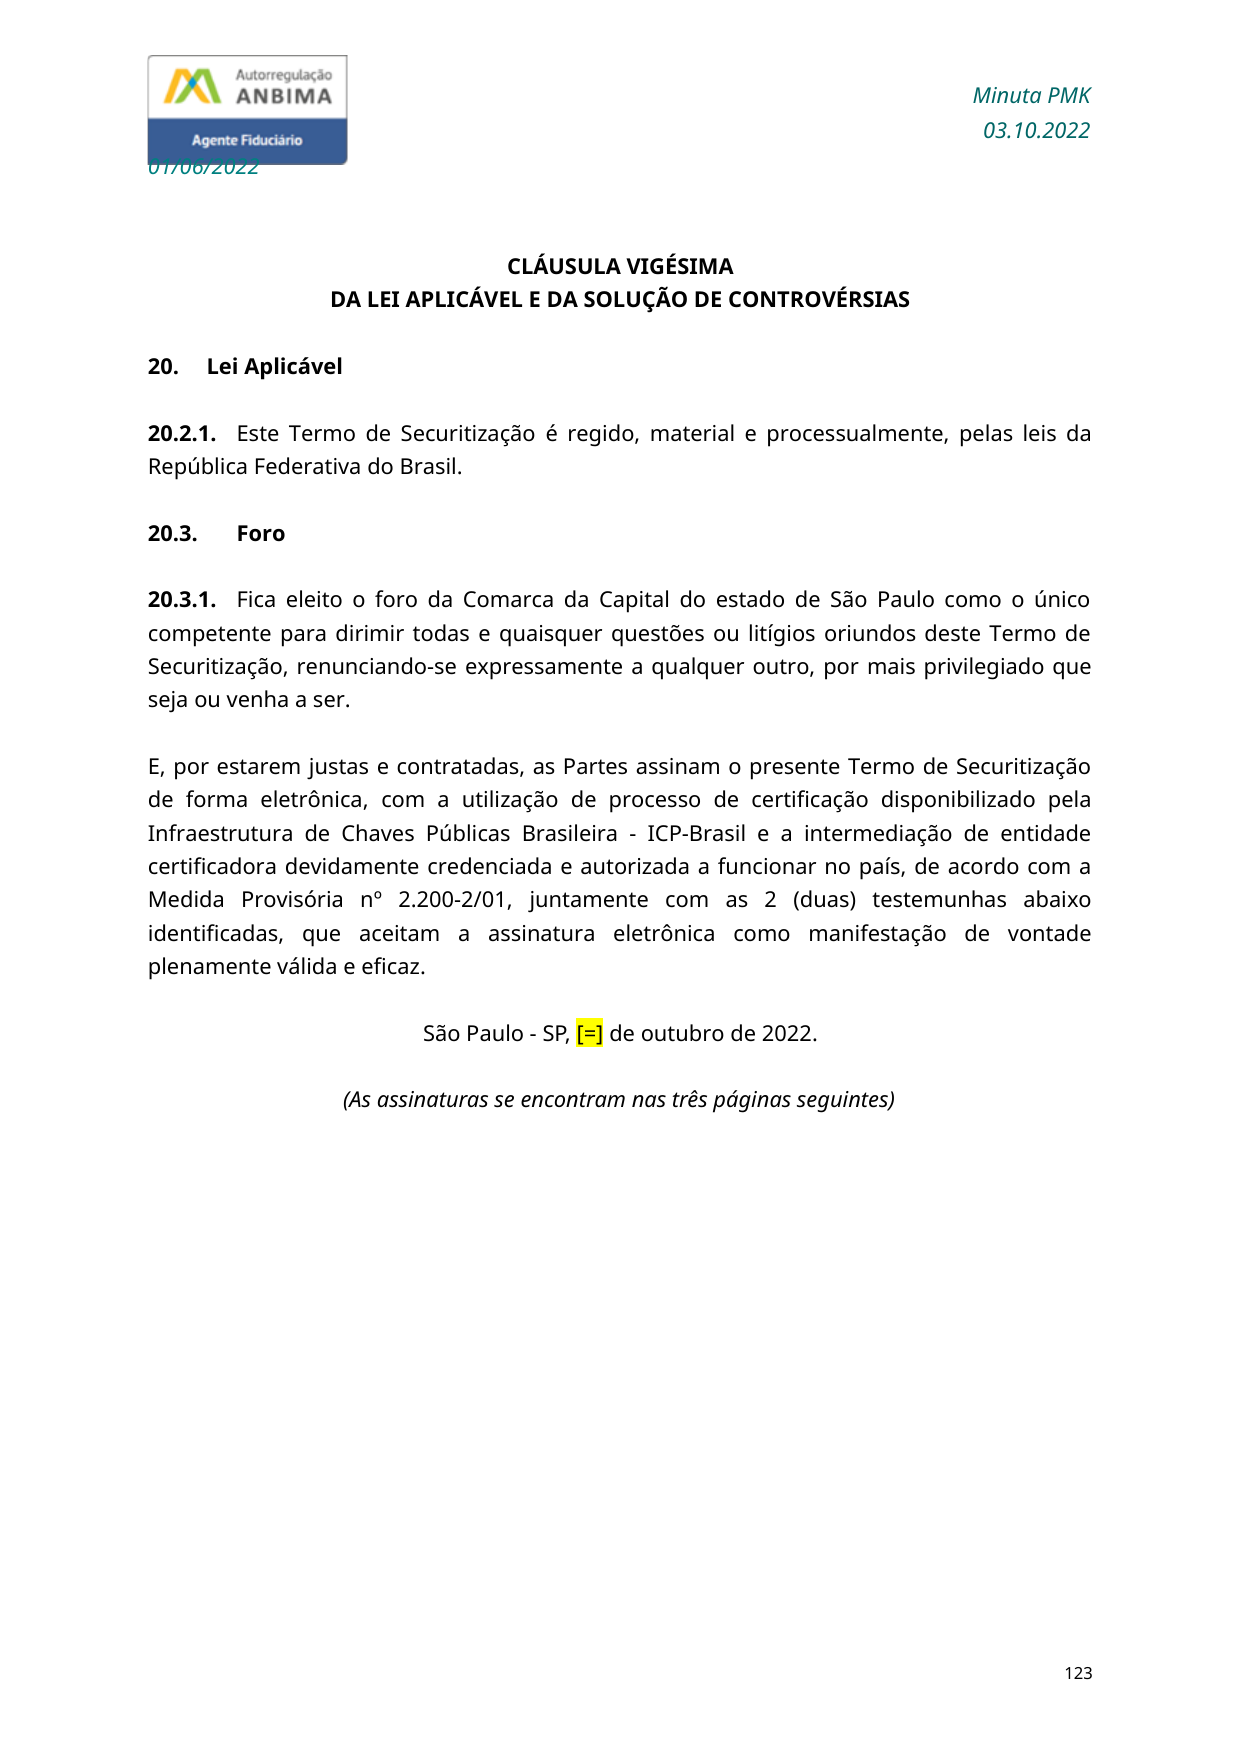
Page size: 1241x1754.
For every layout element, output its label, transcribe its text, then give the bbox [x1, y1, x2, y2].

text (As assinaturas se encontram nas três páginas seguintes) [148, 1081, 1093, 1114]
list DA LEI APLICÁVEL E DA SOLUÇÃO DE CONTROVÉRSIAS [148, 281, 1093, 314]
list Foro [148, 514, 1093, 548]
picture [147, 55, 348, 165]
text E, por estarem justas e contratadas, as Partes assinam o presente Termo de Securitização de forma eletrônica, com a utilização de processo de certificação disponibilizado pela Infraestrutura de Chaves Públicas Brasileira - ICP-Brasil e a intermediação de entidade certificadora devidamente credenciada e autorizada a funcionar no país, de acordo com a Medida Provisória nº 2.200-2/01, juntamente com as 2 (duas) testemunhas abaixo identificadas, que aceitam a assinatura eletrônica como manifestação de vontade plenamente válida e eficaz. [148, 748, 1093, 981]
text São Paulo - SP, [=] de outubro de 2022. [148, 1014, 1093, 1048]
list Lei Aplicável [148, 348, 1093, 381]
list Fica eleito o foro da Comarca da Capital do estado de São Paulo como o único competente para dirimir todas e quaisquer questões ou litígios oriundos deste Termo de Securitização, renunciando-se expressamente a qualquer outro, por mais privilegiado que seja ou venha a ser. [148, 581, 1093, 714]
list CLÁUSULA VIGÉSIMA [148, 248, 1093, 281]
list Este Termo de Securitização é regido, material e processualmente, pelas leis da República Federativa do Brasil. [148, 414, 1093, 481]
